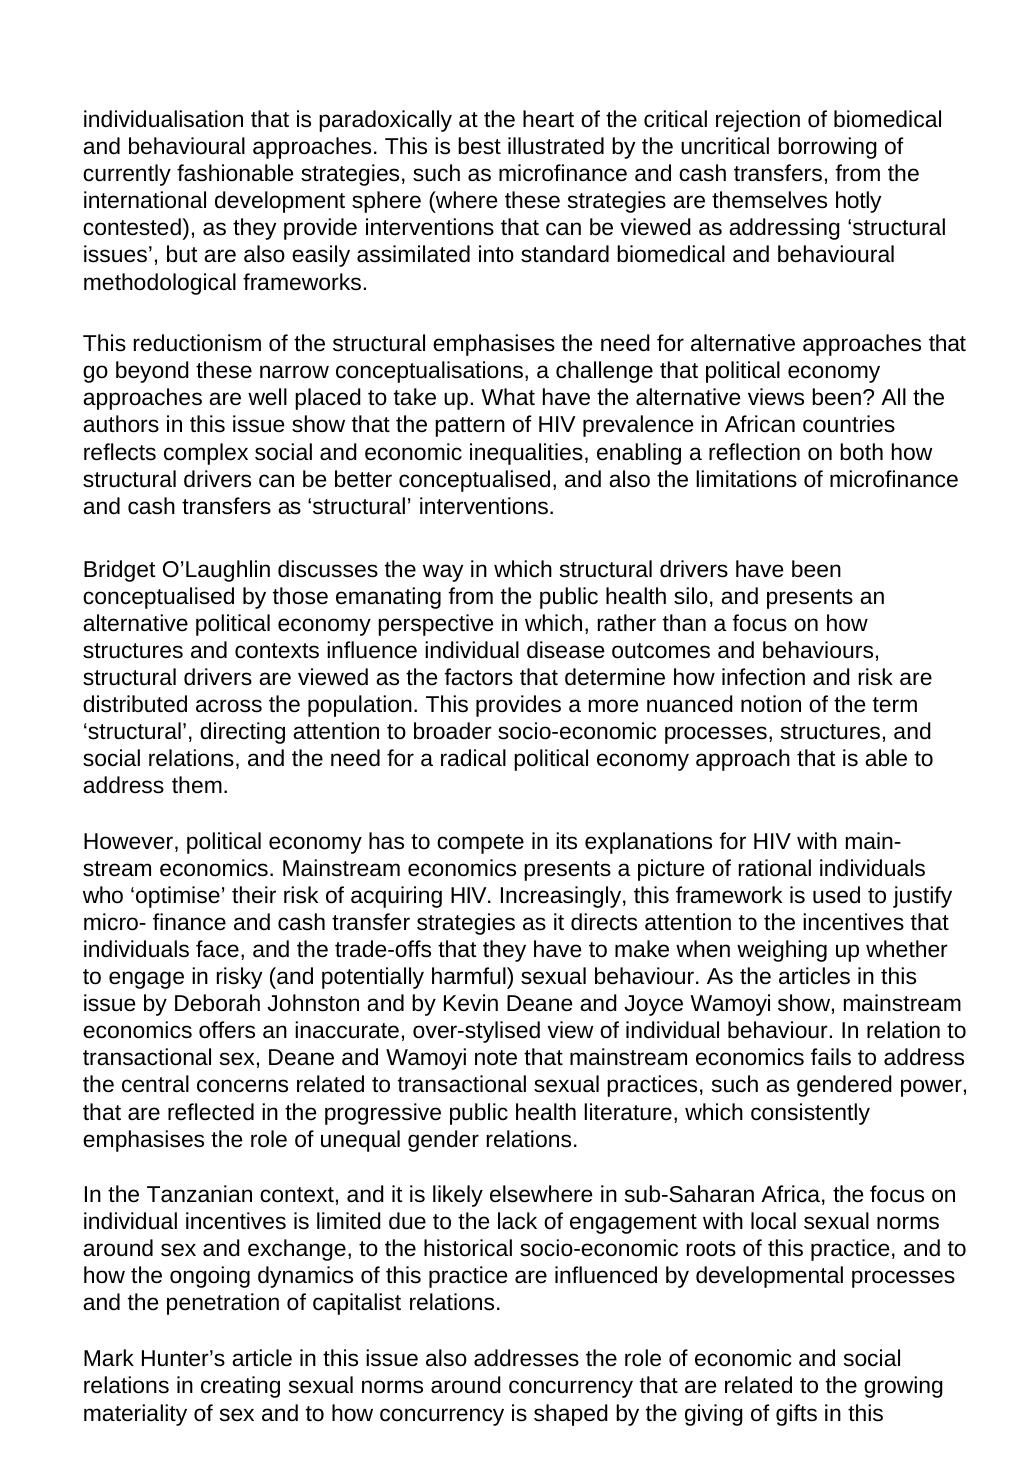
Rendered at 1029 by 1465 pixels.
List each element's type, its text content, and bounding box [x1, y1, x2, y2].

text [83, 1345, 969, 1426]
text This reductionism of the structural emphasises the need for alternative approaches that go beyond these narrow conceptualisations, a challenge that political economy approaches are well placed to take up. What have the alternative views been? All the authors in this issue show that the pattern of HIV prevalence in African countries reﬂects complex social and economic inequalities, enabling a reﬂection on both how structural drivers can be better conceptualised, and also the limitations of microﬁnance and cash transfers as ‘structural’ interventions. [83, 330, 969, 519]
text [83, 106, 969, 295]
text However, political economy has to compete in its explanations for HIV with main- stream economics. Mainstream economics presents a picture of rational individuals who ‘optimise’ their risk of acquiring HIV. Increasingly, this framework is used to justify micro- ﬁnance and cash transfer strategies as it directs attention to the incentives that individuals face, and the trade-offs that they have to make when weighing up whether to engage in risky (and potentially harmful) sexual behaviour. As the articles in this issue by Deborah Johnston and by Kevin Deane and Joyce Wamoyi show, mainstream economics offers an inaccurate, over-stylised view of individual behaviour. In relation to transactional sex, Deane and Wamoyi note that mainstream economics fails to address the central concerns related to transactional sexual practices, such as gendered power, that are reﬂected in the progressive public health literature, which consistently emphasises the role of unequal gender relations. [83, 828, 969, 1152]
text In the Tanzanian context, and it is likely elsewhere in sub-Saharan Africa, the focus on individual incentives is limited due to the lack of engagement with local sexual norms around sex and exchange, to the historical socio-economic roots of this practice, and to how the ongoing dynamics of this practice are inﬂuenced by developmental processes and the penetration of capitalist relations. [83, 1181, 969, 1316]
text Bridget O’Laughlin discusses the way in which structural drivers have been conceptualised by those emanating from the public health silo, and presents an alternative political economy perspective in which, rather than a focus on how structures and contexts inﬂuence individual disease outcomes and behaviours, structural drivers are viewed as the factors that determine how infection and risk are distributed across the population. This provides a more nuanced notion of the term ‘structural’, directing attention to broader socio-economic processes, structures, and social relations, and the need for a radical political economy approach that is able to address them. [83, 556, 969, 798]
